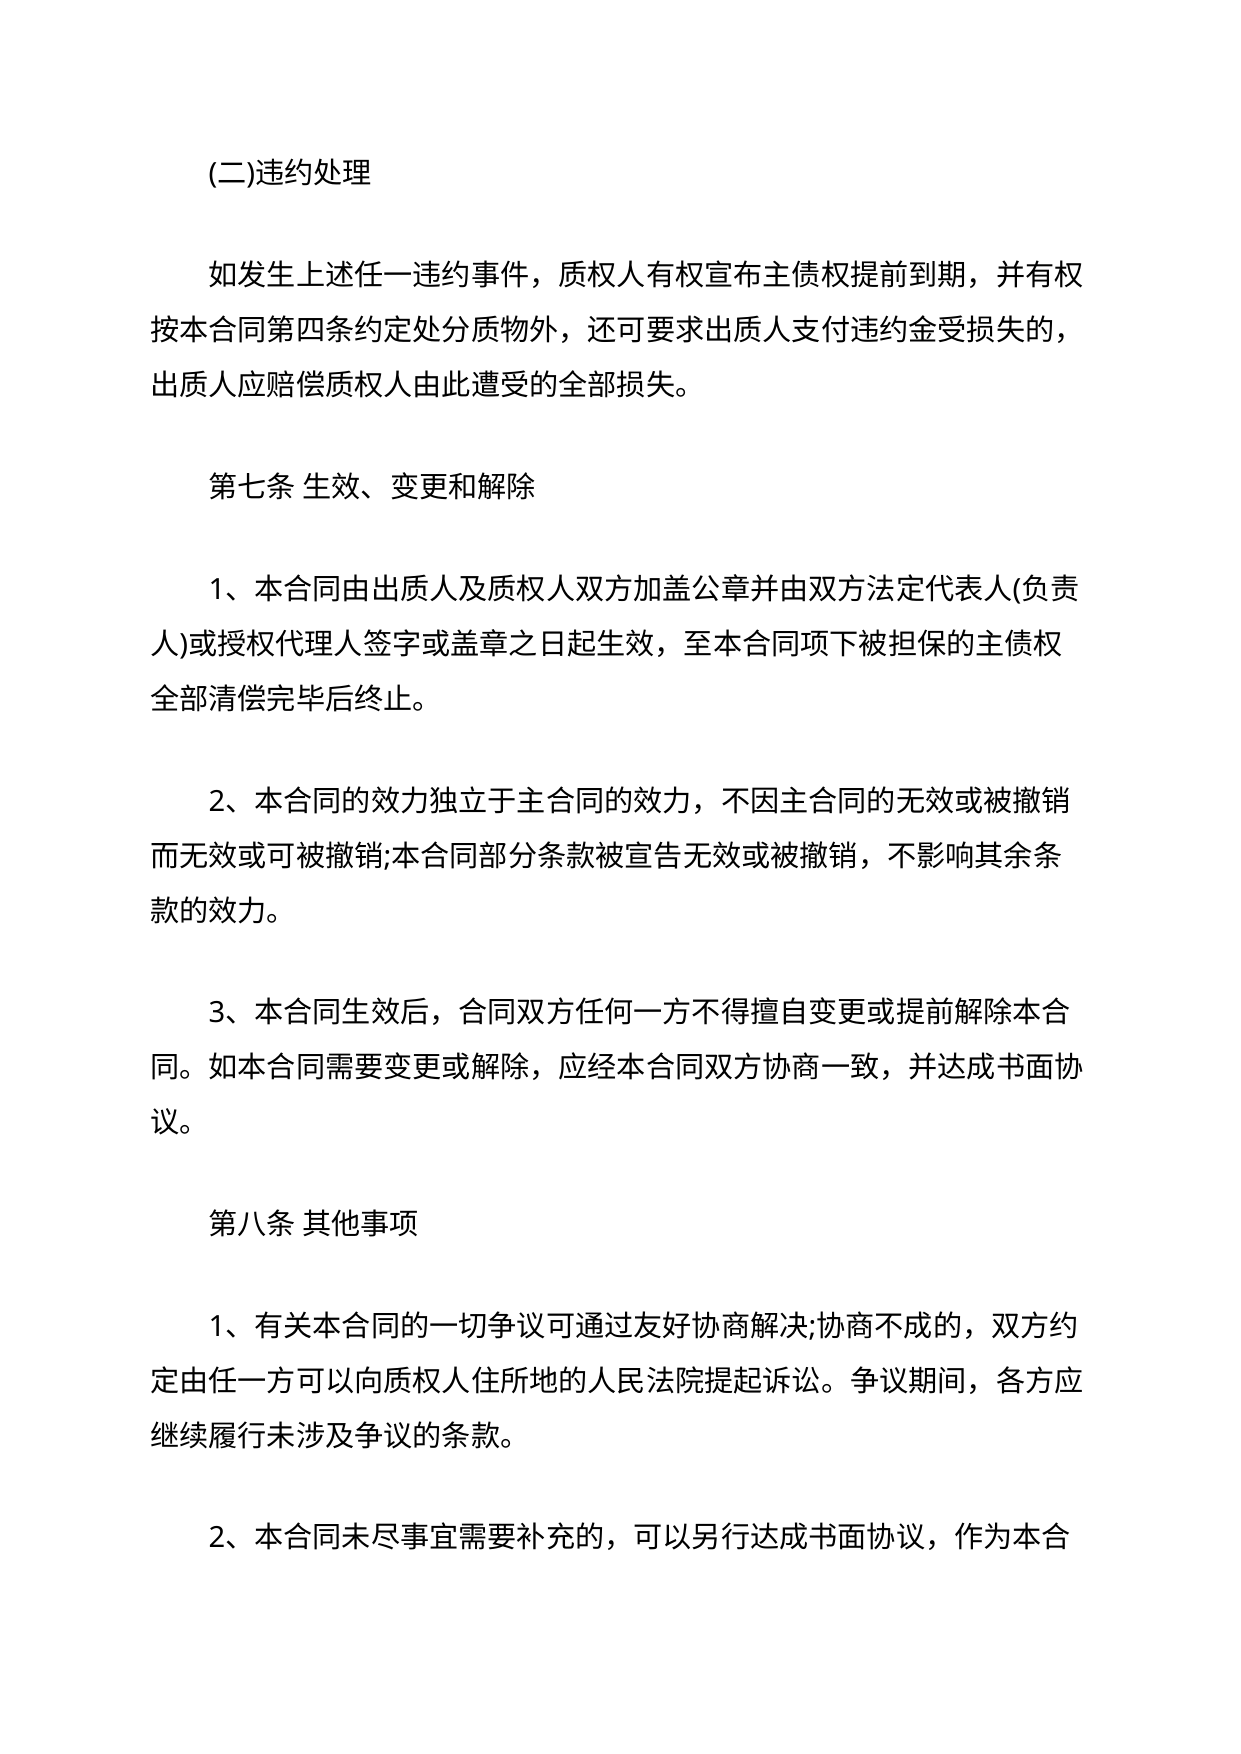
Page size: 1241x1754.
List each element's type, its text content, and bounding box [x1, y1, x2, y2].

text 第八条 其他事项 [150, 1201, 1090, 1243]
text 3、本合同生效后，合同双方任何一方不得擅自变更或提前解除本合同。如本合同需要变更或解除，应经本合同双方协商一致，并达成书面协议。 [150, 989, 1090, 1141]
text 1、有关本合同的一切争议可通过友好协商解决;协商不成的，双方约定由任一方可以向质权人住所地的人民法院提起诉讼。争议期间，各方应继续履行未涉及争议的条款。 [150, 1302, 1090, 1454]
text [150, 1514, 1090, 1556]
text 2、本合同的效力独立于主合同的效力，不因主合同的无效或被撤销而无效或可被撤销;本合同部分条款被宣告无效或被撤销，不影响其余条款的效力。 [150, 777, 1090, 929]
text 如发生上述任一违约事件，质权人有权宣布主债权提前到期，并有权按本合同第四条约定处分质物外，还可要求出质人支付违约金受损失的，出质人应赔偿质权人由此遭受的全部损失。 [150, 252, 1090, 404]
text 1、本合同由出质人及质权人双方加盖公章并由双方法定代表人(负责人)或授权代理人签字或盖章之日起生效，至本合同项下被担保的主债权全部清偿完毕后终止。 [150, 565, 1090, 718]
text 第七条 生效、变更和解除 [150, 463, 1090, 506]
text (二)违约处理 [150, 150, 1090, 192]
